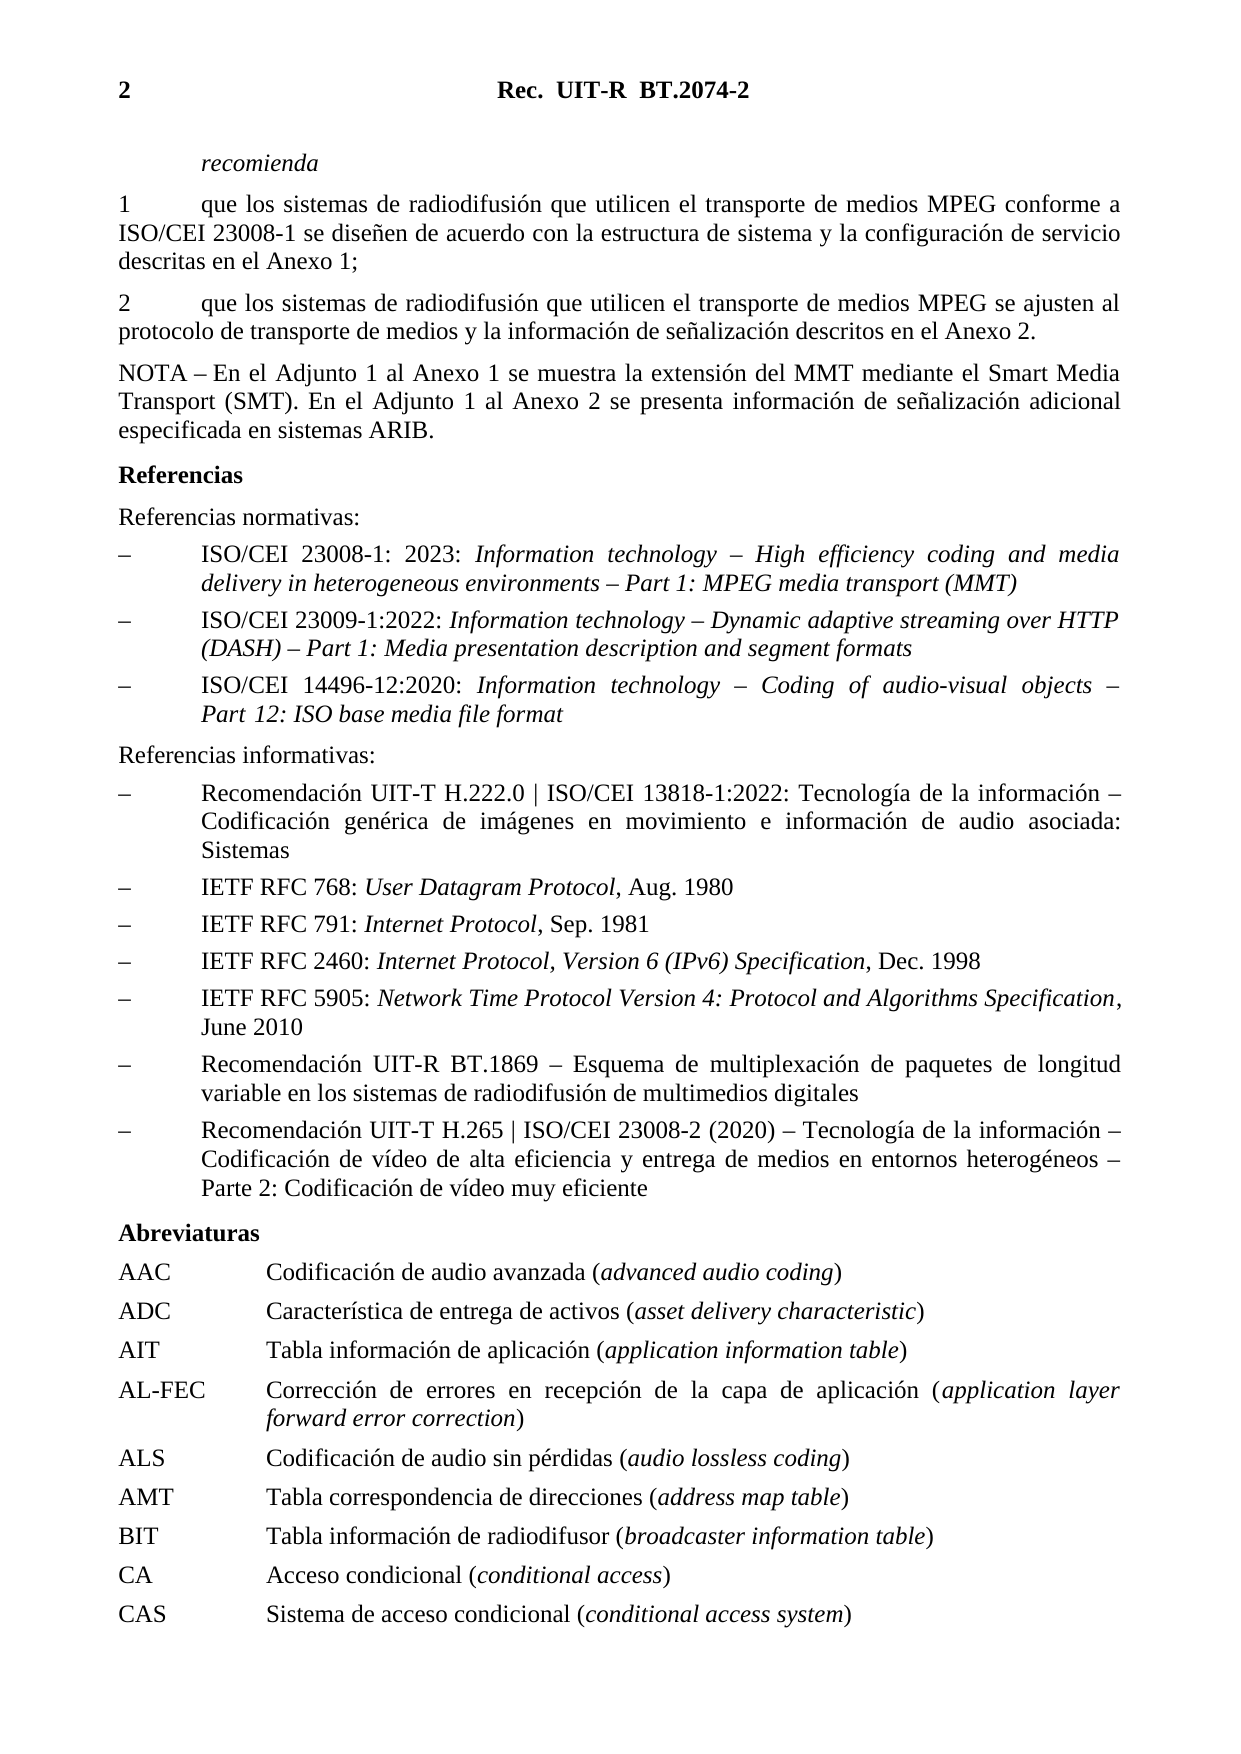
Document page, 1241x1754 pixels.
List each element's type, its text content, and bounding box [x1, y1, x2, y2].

text – IETF RFC 2460: Internet Protocol, Version 6 (IPv6) Specification, Dec. 1998 [118, 946, 1122, 975]
text – Recomendación UIT-R BT.1869 – Esquema de multiplexación de paquetes de longitud variable en los sistemas de radiodifusión de multimedios digitales [118, 1049, 1122, 1107]
text recomienda [201, 148, 1122, 176]
text – ISO/CEI 14496-12:2020: Information technology – Coding of audio-visual objects – Part 12: ISO base media file format [118, 671, 1122, 728]
text ADC Característica de entrega de activos (asset delivery characteristic) [118, 1296, 1122, 1325]
text 2 que los sistemas de radiodifusión que utilicen el transporte de medios MPEG se ajusten al protocolo de transporte de medios y la información de señalización descritos en el Anexo 2. [118, 288, 1122, 345]
text NOTA – En el Adjunto 1 al Anexo 1 se muestra la extensión del MMT mediante el Smart Media Transport (SMT). En el Adjunto 1 al Anexo 2 se presenta información de señalización adicional especificada en sistemas ARIB. [118, 358, 1122, 444]
text CAS Sistema de acceso condicional (conditional access system) [118, 1599, 1122, 1628]
text Referencias informativas: [118, 741, 1122, 769]
text AL-FEC Corrección de errores en recepción de la capa de aplicación (application layer forward error correction) [118, 1375, 1122, 1432]
text – ISO/CEI 23009-1:2022: Information technology – Dynamic adaptive streaming over HTTP (DASH) – Part 1: Media presentation description and segment formats [118, 605, 1122, 662]
subtitle Referencias [118, 461, 1122, 489]
text AAC Codificación de audio avanzada (advanced audio coding) [118, 1257, 1122, 1286]
text – Recomendación UIT-T H.265 | ISO/CEI 23008-2 (2020) – Tecnología de la información – Codificación de vídeo de alta eficiencia y entrega de medios en entornos heterogéneos – Parte 2: Codificación de vídeo muy eficiente [118, 1115, 1122, 1201]
text – IETF RFC 768: User Datagram Protocol, Aug. 1980 [118, 872, 1122, 901]
text BIT Tabla información de radiodifusor (broadcaster information table) [118, 1521, 1122, 1550]
text ALS Codificación de audio sin pérdidas (audio lossless coding) [118, 1443, 1122, 1471]
text – Recomendación UIT-T H.222.0 | ISO/CEI 13818-1:2022: Tecnología de la información – Codificación genérica de imágenes en movimiento e información de audio asociada: Sistemas [118, 778, 1122, 864]
text – IETF RFC 791: Internet Protocol, Sep. 1981 [118, 909, 1122, 938]
subtitle Abreviaturas [118, 1218, 1122, 1247]
text Referencias normativas: [118, 502, 1122, 531]
text – ISO/CEI 23008-1: 2023: Information technology – High efficiency coding and media delivery in heterogeneous environments – Part 1: MPEG media transport (MMT) [118, 539, 1122, 596]
text AIT Tabla información de aplicación (application information table) [118, 1336, 1122, 1364]
text 1 que los sistemas de radiodifusión que utilicen el transporte de medios MPEG conforme a ISO/CEI 23008-1 se diseñen de acuerdo con la estructura de sistema y la configuración de servicio descritas en el Anexo 1; [118, 189, 1122, 275]
text AMT Tabla correspondencia de direcciones (address map table) [118, 1482, 1122, 1511]
text – IETF RFC 5905: Network Time Protocol Version 4: Protocol and Algorithms Specification, June 2010 [118, 983, 1122, 1041]
text CA Acceso condicional (conditional access) [118, 1560, 1122, 1589]
